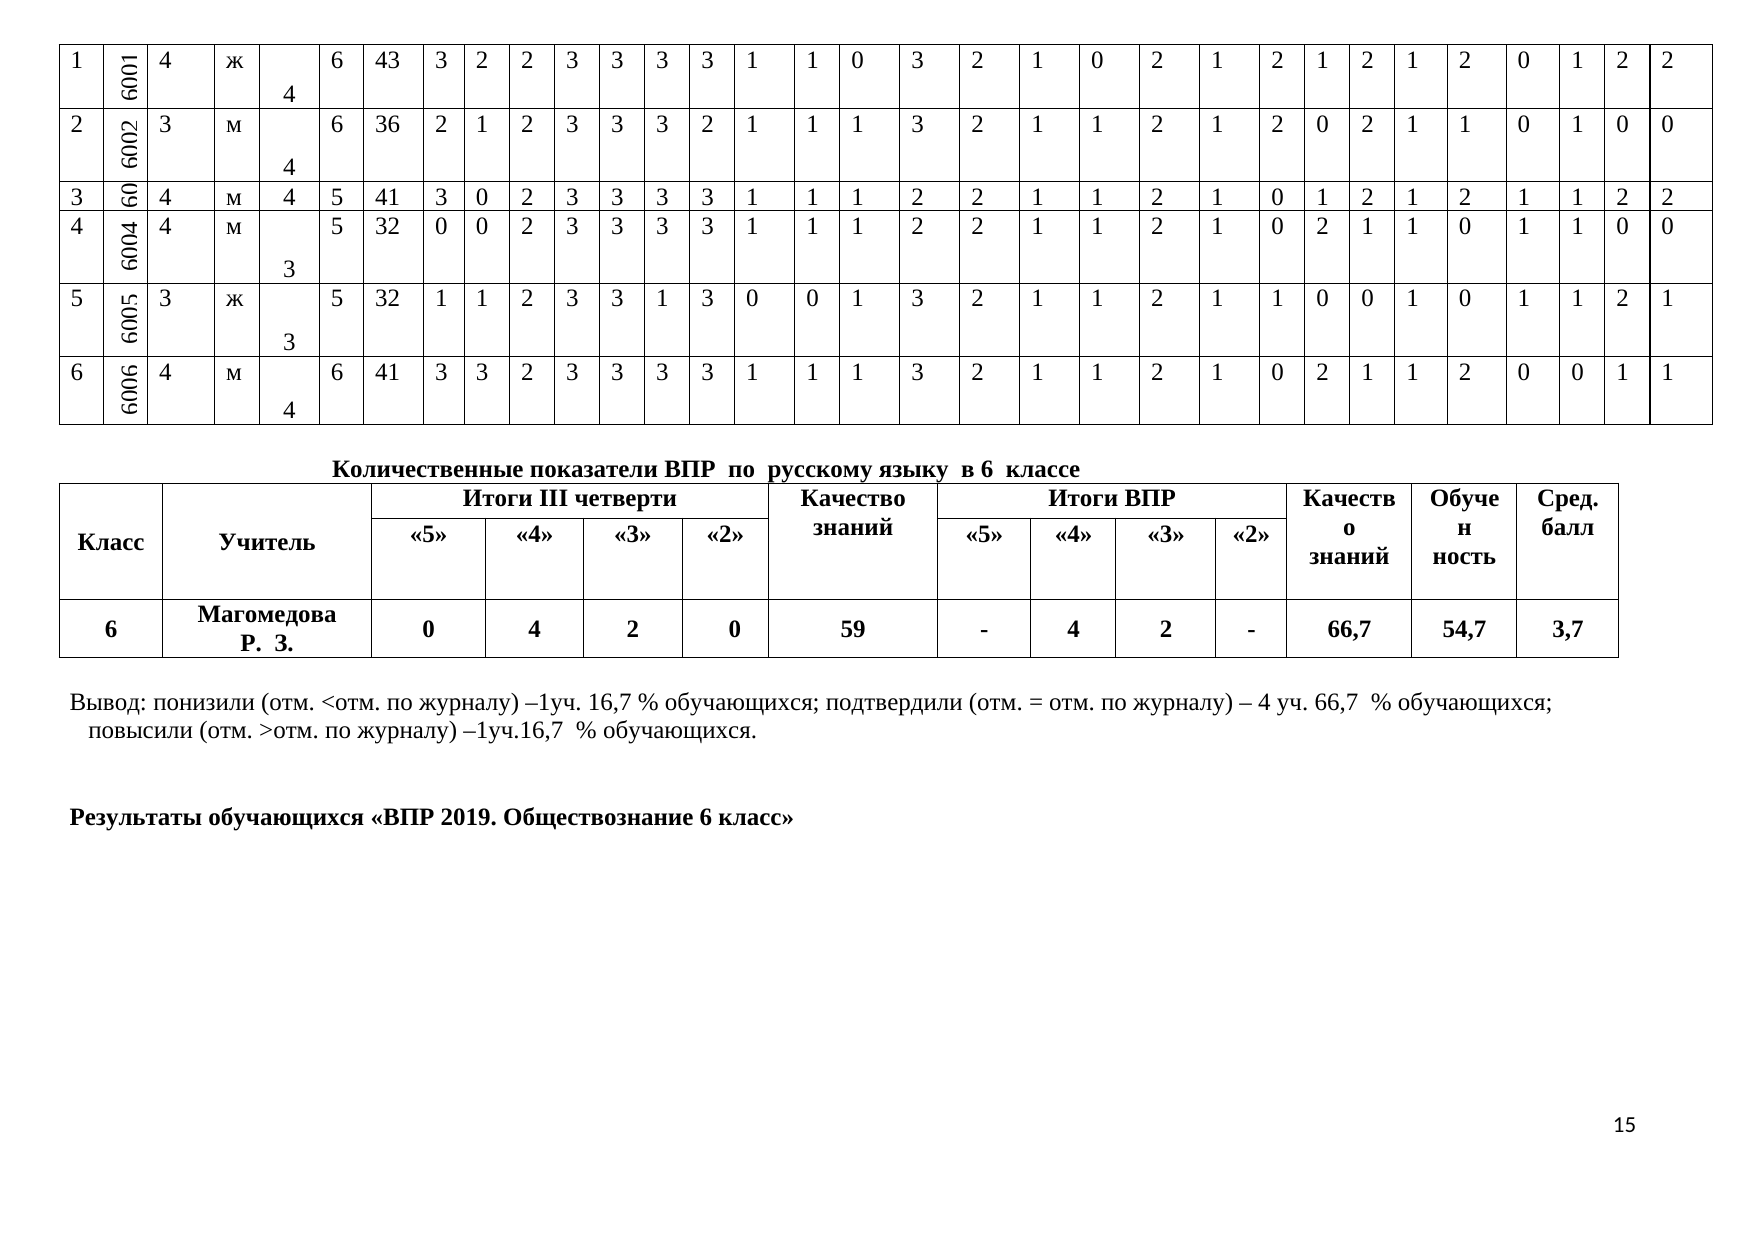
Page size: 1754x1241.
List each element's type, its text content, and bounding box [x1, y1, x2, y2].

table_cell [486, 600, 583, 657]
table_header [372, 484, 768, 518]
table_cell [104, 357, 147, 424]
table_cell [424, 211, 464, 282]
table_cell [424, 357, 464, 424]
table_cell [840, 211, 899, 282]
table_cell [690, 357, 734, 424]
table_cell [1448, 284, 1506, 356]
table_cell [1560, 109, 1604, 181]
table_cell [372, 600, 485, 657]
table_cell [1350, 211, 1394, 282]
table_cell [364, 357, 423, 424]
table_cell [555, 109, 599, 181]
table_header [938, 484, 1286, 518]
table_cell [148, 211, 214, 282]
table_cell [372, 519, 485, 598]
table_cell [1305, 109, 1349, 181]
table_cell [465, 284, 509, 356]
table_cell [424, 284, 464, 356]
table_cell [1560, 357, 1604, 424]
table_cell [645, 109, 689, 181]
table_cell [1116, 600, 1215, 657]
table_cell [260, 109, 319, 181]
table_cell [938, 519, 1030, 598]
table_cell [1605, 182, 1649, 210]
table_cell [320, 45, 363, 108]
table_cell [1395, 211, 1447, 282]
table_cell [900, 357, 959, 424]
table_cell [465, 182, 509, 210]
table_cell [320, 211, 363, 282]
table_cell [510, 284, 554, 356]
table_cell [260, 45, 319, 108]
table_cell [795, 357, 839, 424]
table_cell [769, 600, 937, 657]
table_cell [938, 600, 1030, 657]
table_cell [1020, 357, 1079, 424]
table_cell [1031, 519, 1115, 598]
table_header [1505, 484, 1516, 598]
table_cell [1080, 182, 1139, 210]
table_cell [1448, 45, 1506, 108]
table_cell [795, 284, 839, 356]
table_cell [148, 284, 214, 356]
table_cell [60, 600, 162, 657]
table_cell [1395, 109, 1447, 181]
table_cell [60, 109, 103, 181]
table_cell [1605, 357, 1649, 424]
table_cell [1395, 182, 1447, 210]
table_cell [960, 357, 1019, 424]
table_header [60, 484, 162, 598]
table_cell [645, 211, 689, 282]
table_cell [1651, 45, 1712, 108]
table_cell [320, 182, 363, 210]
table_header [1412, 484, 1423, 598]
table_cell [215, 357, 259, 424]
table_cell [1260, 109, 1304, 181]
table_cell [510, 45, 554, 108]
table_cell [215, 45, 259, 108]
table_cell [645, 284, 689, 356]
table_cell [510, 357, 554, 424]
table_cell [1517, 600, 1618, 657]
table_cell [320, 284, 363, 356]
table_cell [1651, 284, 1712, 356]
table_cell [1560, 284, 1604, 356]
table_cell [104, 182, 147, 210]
text Результаты обучающихся «ВПР 2019. Обществознание 6 класс» [44, 802, 1636, 831]
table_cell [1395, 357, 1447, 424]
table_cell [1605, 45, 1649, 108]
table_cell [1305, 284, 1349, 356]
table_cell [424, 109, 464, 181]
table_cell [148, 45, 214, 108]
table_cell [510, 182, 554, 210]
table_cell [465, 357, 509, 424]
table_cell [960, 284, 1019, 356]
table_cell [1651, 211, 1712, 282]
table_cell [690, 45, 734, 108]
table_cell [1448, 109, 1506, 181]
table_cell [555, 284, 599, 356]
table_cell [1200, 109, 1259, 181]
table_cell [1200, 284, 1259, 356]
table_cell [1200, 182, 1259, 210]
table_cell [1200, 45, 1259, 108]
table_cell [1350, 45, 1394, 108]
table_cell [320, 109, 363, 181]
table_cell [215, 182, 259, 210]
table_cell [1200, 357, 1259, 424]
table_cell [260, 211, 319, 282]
text Количественные показатели ВПР по русскому языку в 6 классе [44, 454, 1636, 482]
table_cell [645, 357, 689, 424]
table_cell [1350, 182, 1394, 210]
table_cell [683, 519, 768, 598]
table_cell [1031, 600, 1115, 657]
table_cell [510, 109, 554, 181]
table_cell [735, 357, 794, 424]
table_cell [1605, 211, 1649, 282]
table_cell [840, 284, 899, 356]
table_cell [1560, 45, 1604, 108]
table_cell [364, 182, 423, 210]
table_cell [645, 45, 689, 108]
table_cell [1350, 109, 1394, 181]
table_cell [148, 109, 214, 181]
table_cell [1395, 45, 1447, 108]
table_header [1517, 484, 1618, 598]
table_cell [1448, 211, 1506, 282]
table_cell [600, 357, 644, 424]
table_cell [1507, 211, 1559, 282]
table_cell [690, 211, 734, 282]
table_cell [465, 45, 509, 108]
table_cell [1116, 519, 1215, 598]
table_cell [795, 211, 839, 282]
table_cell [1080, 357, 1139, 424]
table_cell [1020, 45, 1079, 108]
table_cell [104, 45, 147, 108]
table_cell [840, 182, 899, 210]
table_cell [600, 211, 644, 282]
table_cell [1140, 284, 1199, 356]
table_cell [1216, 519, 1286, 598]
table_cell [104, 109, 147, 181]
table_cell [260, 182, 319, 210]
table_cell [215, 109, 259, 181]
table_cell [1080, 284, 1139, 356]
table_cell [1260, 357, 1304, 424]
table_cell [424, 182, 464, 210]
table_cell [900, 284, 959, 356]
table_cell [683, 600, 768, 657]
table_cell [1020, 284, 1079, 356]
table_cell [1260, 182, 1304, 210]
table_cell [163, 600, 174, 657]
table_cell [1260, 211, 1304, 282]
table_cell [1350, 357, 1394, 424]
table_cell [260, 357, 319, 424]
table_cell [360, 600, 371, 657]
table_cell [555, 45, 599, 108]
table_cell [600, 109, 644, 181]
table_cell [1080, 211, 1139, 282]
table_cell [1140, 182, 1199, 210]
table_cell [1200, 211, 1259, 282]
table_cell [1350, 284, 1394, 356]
text повысили (отм. >отм. по журналу) –1уч.16,7 % обучающихся. [44, 716, 1636, 744]
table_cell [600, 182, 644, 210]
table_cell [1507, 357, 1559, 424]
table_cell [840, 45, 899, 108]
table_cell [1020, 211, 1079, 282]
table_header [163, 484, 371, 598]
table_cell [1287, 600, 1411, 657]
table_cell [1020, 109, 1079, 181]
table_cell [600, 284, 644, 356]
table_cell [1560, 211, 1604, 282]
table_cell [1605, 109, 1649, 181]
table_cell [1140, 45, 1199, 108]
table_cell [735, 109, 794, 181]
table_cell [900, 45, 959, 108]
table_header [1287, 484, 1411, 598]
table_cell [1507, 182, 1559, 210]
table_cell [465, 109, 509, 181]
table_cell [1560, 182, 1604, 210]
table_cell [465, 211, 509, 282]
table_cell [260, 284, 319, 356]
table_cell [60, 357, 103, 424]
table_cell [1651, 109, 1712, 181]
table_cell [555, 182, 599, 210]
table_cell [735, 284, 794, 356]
text Вывод: понизили (отм. <отм. по журналу) –1уч. 16,7 % обучающихся; подтвердили (отм. = отм. по журналу) – 4 уч. 66,7 % обучающихся; [44, 687, 1636, 716]
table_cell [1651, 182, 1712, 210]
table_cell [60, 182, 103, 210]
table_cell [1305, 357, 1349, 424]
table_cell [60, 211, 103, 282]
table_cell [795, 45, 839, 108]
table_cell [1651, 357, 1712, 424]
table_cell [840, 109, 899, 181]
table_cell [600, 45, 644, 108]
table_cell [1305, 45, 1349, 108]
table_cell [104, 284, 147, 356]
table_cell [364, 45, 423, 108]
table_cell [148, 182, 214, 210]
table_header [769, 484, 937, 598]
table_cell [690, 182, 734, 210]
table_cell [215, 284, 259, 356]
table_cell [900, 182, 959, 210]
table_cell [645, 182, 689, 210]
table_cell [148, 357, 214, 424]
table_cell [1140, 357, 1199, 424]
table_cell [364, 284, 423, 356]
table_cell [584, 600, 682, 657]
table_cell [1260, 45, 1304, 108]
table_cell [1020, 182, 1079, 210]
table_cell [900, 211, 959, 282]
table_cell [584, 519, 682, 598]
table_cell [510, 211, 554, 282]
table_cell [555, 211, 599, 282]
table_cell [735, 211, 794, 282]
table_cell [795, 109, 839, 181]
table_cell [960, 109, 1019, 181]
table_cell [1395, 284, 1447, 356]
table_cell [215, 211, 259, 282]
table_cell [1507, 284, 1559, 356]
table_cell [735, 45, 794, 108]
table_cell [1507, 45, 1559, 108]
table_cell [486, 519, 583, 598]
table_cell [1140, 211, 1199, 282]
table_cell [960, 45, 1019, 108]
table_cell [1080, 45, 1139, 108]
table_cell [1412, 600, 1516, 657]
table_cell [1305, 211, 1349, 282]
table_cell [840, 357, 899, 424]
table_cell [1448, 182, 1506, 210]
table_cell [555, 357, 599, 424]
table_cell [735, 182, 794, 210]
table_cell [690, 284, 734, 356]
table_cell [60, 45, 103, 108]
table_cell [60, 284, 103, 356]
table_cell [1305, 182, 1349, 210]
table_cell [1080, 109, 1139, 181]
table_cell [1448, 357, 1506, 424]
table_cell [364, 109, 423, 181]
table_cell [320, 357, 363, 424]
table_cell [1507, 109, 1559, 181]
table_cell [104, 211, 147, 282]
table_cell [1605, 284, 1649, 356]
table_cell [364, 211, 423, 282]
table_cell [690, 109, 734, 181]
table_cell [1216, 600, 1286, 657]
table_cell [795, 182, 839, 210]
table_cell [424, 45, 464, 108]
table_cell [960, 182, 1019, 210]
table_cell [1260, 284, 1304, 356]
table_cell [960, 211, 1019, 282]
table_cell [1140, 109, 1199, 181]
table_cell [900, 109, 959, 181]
